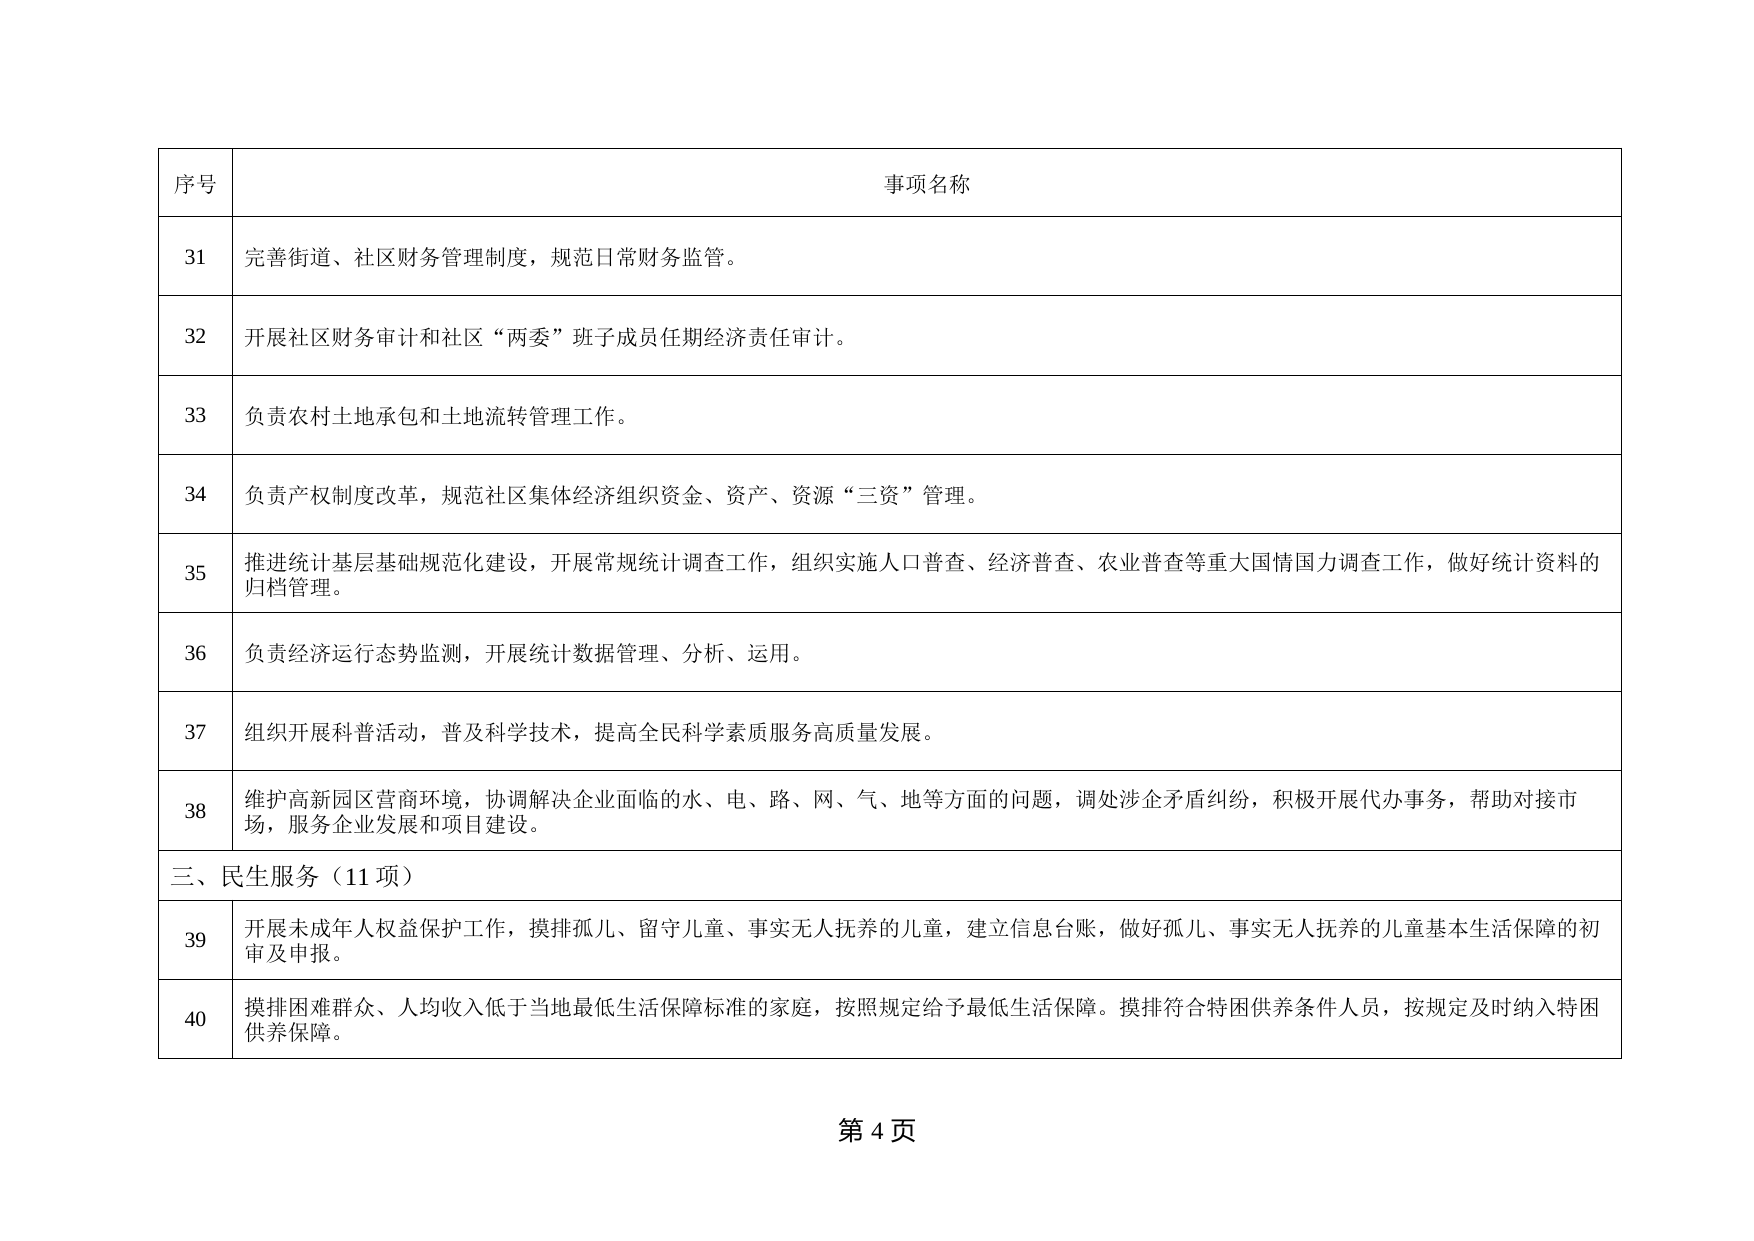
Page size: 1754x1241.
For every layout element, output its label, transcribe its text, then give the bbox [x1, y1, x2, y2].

table_cell 推进统计基层基础规范化建设，开展常规统计调查工作，组织实施人口普查、经济普查、农业普查等重大国情国力调查工作，做好统计资料的归档管理。 [233, 534, 1621, 612]
table_cell 38 [159, 771, 232, 849]
table_cell 40 [159, 980, 232, 1058]
table_cell 负责农村土地承包和土地流转管理工作。 [233, 376, 1621, 454]
table_cell 35 [159, 534, 232, 612]
table_cell 三、民生服务（11项） [159, 851, 1621, 899]
table_cell 负责经济运行态势监测，开展统计数据管理、分析、运用。 [233, 613, 1621, 691]
table_cell 完善街道、社区财务管理制度，规范日常财务监管。 [233, 217, 1621, 295]
table_cell 负责产权制度改革，规范社区集体经济组织资金、资产、资源“三资”管理。 [233, 455, 1621, 533]
table_cell 33 [159, 376, 232, 454]
table_cell 组织开展科普活动，普及科学技术，提高全民科学素质服务高质量发展。 [233, 692, 1621, 770]
table_header 事项名称 [233, 149, 1621, 216]
table_cell 37 [159, 692, 232, 770]
table_cell 34 [159, 455, 232, 533]
table_cell 摸排困难群众、人均收入低于当地最低生活保障标准的家庭，按照规定给予最低生活保障。摸排符合特困供养条件人员，按规定及时纳入特困供养保障。 [233, 980, 1621, 1058]
table_cell 开展社区财务审计和社区“两委”班子成员任期经济责任审计。 [233, 296, 1621, 374]
table_header 序号 [159, 149, 232, 216]
table_cell 维护高新园区营商环境，协调解决企业面临的水、电、路、网、气、地等方面的问题，调处涉企矛盾纠纷，积极开展代办事务，帮助对接市场，服务企业发展和项目建设。 [233, 771, 1621, 849]
table_cell 36 [159, 613, 232, 691]
table_cell 31 [159, 217, 232, 295]
table_cell 32 [159, 296, 232, 374]
table_cell 开展未成年人权益保护工作，摸排孤儿、留守儿童、事实无人抚养的儿童，建立信息台账，做好孤儿、事实无人抚养的儿童基本生活保障的初审及申报。 [233, 901, 1621, 979]
table_cell 39 [159, 901, 232, 979]
